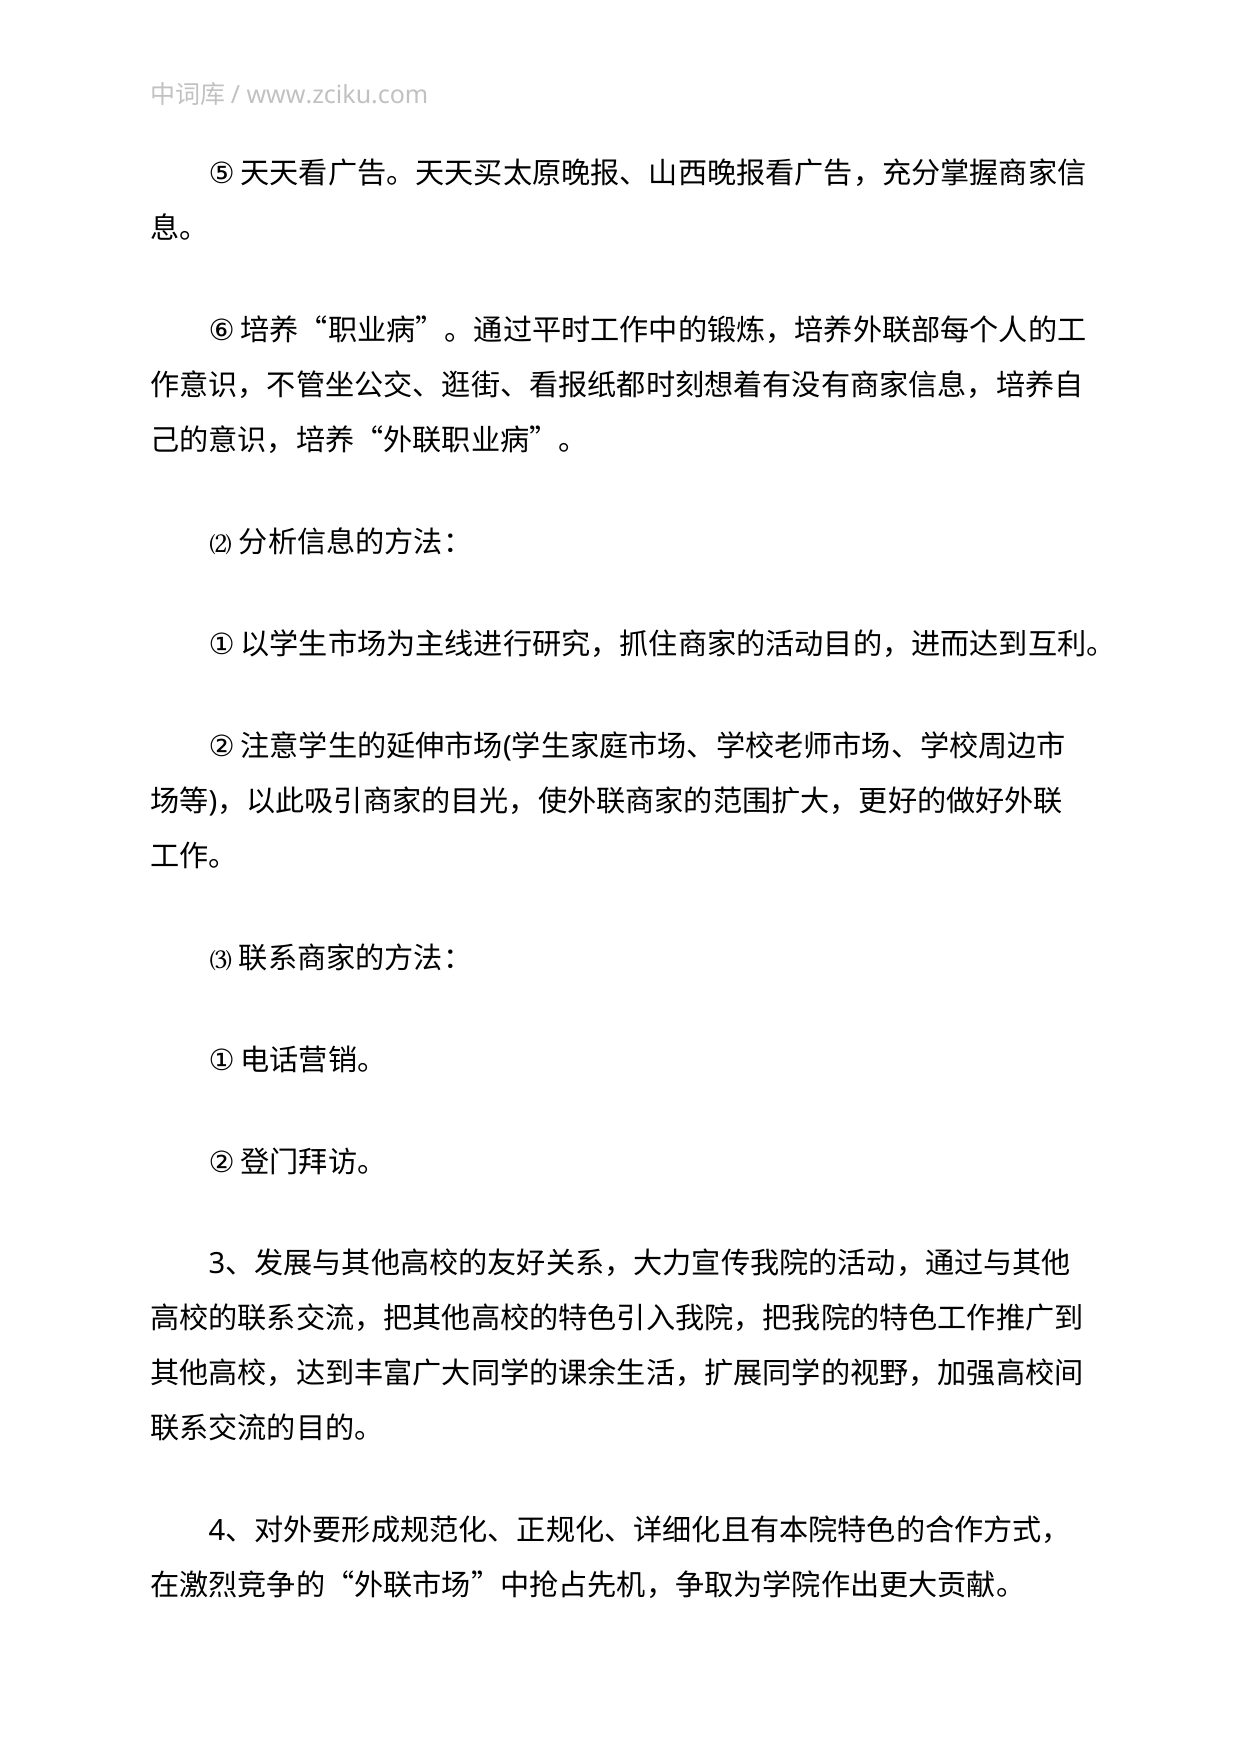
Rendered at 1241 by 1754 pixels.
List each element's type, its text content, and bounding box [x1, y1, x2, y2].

text ②注意学生的延伸市场(学生家庭市场、学校老师市场、学校周边市场等)，以此吸引商家的目光，使外联商家的范围扩大，更好的做好外联工作。 [150, 722, 1090, 875]
text ⑶联系商家的方法： [150, 934, 1090, 977]
text 4、对外要形成规范化、正规化、详细化且有本院特色的合作方式，在激烈竞争的“外联市场”中抢占先机，争取为学院作出更大贡献。 [150, 1507, 1090, 1604]
text ①以学生市场为主线进行研究，抓住商家的活动目的，进而达到互利。 [150, 620, 1090, 663]
text ②登门拜访。 [150, 1138, 1090, 1181]
text 3、发展与其他高校的友好关系，大力宣传我院的活动，通过与其他高校的联系交流，把其他高校的特色引入我院，把我院的特色工作推广到其他高校，达到丰富广大同学的课余生活，扩展同学的视野，加强高校间联系交流的目的。 [150, 1240, 1090, 1447]
text ⑵分析信息的方法： [150, 518, 1090, 561]
text ①电话营销。 [150, 1036, 1090, 1078]
text ⑤天天看广告。天天买太原晚报、山西晚报看广告，充分掌握商家信息。 [150, 150, 1090, 247]
text ⑥培养“职业病”。通过平时工作中的锻炼，培养外联部每个人的工作意识，不管坐公交、逛街、看报纸都时刻想着有没有商家信息，培养自己的意识，培养“外联职业病”。 [150, 307, 1090, 459]
